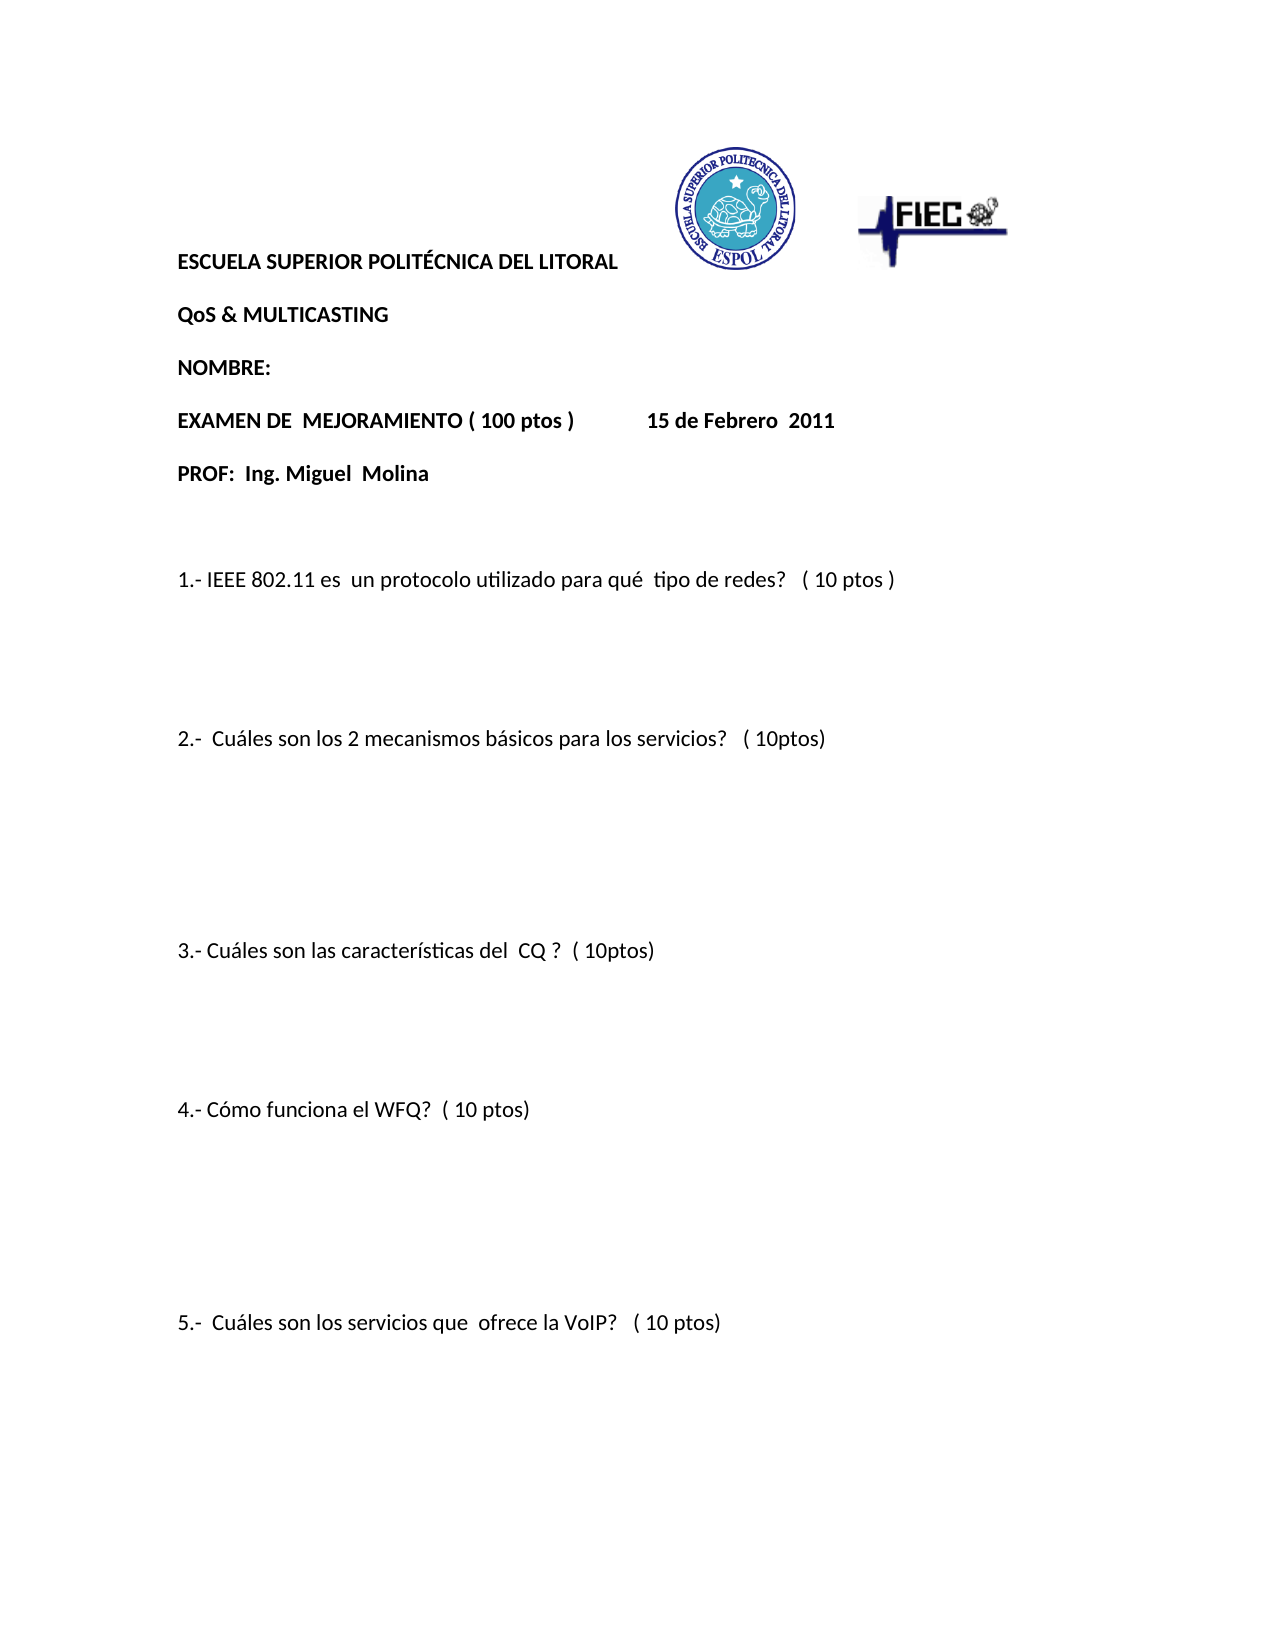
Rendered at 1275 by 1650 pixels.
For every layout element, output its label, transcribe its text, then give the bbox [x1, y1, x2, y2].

text NOMBRE: [177, 353, 1098, 381]
text PROF: Ing. Miguel Molina [177, 459, 1098, 487]
text 3.- Cuáles son las características del CQ ? ( 10ptos) [177, 936, 1098, 964]
text EXAMEN DE MEJORAMIENTO ( 100 ptos ) 15 de Febrero 2011 [177, 406, 1098, 434]
picture [675, 147, 796, 270]
text ESCUELA SUPERIOR POLITÉCNICA DEL LITORAL [177, 148, 1098, 275]
text QoS & MULTICASTING [177, 300, 1098, 328]
text 5.- Cuáles son los servicios que ofrece la VoIP? ( 10 ptos) [177, 1308, 1098, 1336]
picture [857, 196, 1008, 270]
text 1.- IEEE 802.11 es un protocolo utilizado para qué tipo de redes? ( 10 ptos ) [177, 565, 1098, 593]
text 4.- Cómo funciona el WFQ? ( 10 ptos) [177, 1096, 1098, 1123]
text 2.- Cuáles son los 2 mecanismos básicos para los servicios? ( 10ptos) [177, 724, 1098, 752]
